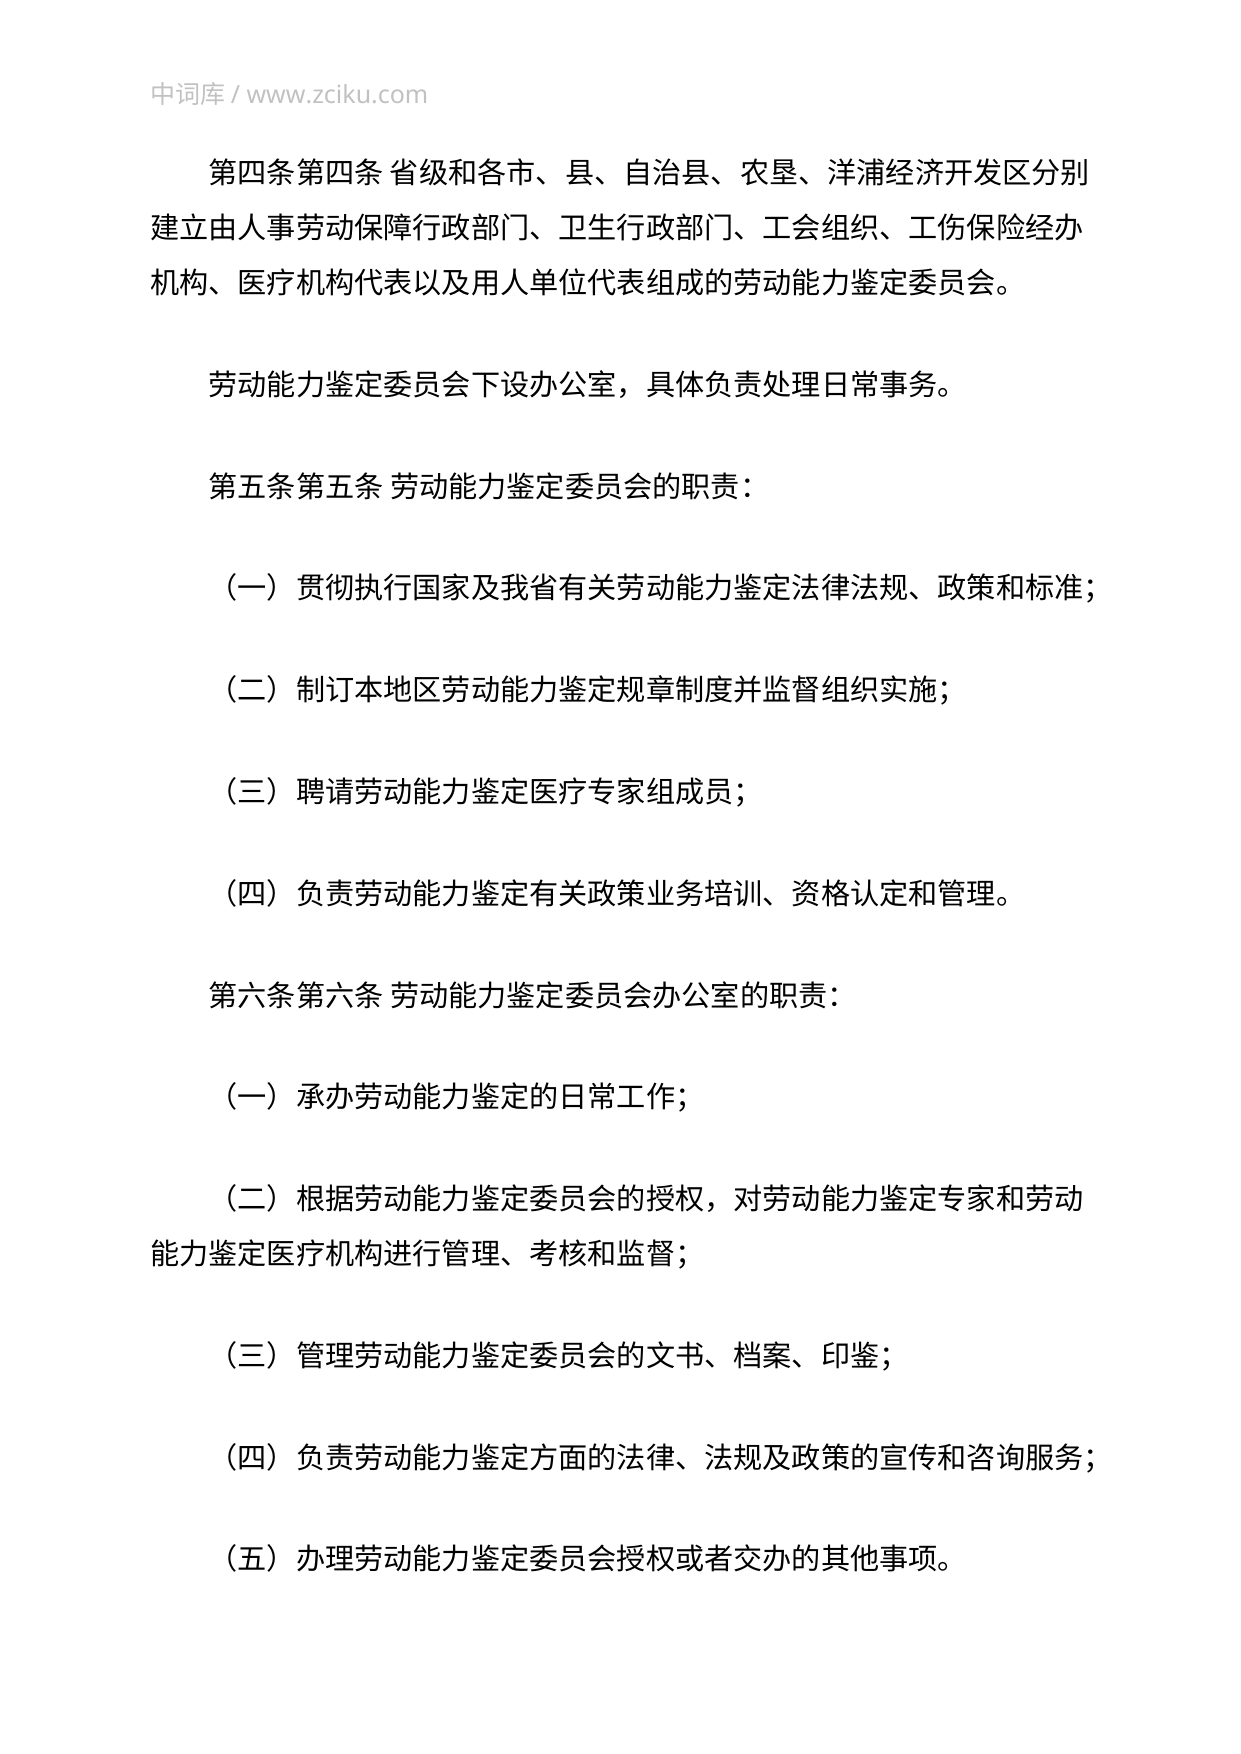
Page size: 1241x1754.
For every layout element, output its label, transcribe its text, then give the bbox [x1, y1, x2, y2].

text （一）承办劳动能力鉴定的日常工作； [150, 1074, 1090, 1116]
text （四）负责劳动能力鉴定有关政策业务培训、资格认定和管理。 [150, 870, 1090, 913]
text （四）负责劳动能力鉴定方面的法律、法规及政策的宣传和咨询服务； [150, 1434, 1090, 1476]
text （五）办理劳动能力鉴定委员会授权或者交办的其他事项。 [150, 1536, 1090, 1578]
text （二）根据劳动能力鉴定委员会的授权，对劳动能力鉴定专家和劳动能力鉴定医疗机构进行管理、考核和监督； [150, 1176, 1090, 1273]
text 第五条第五条 劳动能力鉴定委员会的职责： [150, 463, 1090, 506]
text 第六条第六条 劳动能力鉴定委员会办公室的职责： [150, 972, 1090, 1014]
text （三）聘请劳动能力鉴定医疗专家组成员； [150, 769, 1090, 811]
text （一）贯彻执行国家及我省有关劳动能力鉴定法律法规、政策和标准； [150, 565, 1090, 607]
text 第四条第四条 省级和各市、县、自治县、农垦、洋浦经济开发区分别建立由人事劳动保障行政部门、卫生行政部门、工会组织、工伤保险经办机构、医疗机构代表以及用人单位代表组成的劳动能力鉴定委员会。 [150, 150, 1090, 302]
text 劳动能力鉴定委员会下设办公室，具体负责处理日常事务。 [150, 362, 1090, 404]
text （二）制订本地区劳动能力鉴定规章制度并监督组织实施； [150, 667, 1090, 709]
text （三）管理劳动能力鉴定委员会的文书、档案、印鉴； [150, 1332, 1090, 1375]
